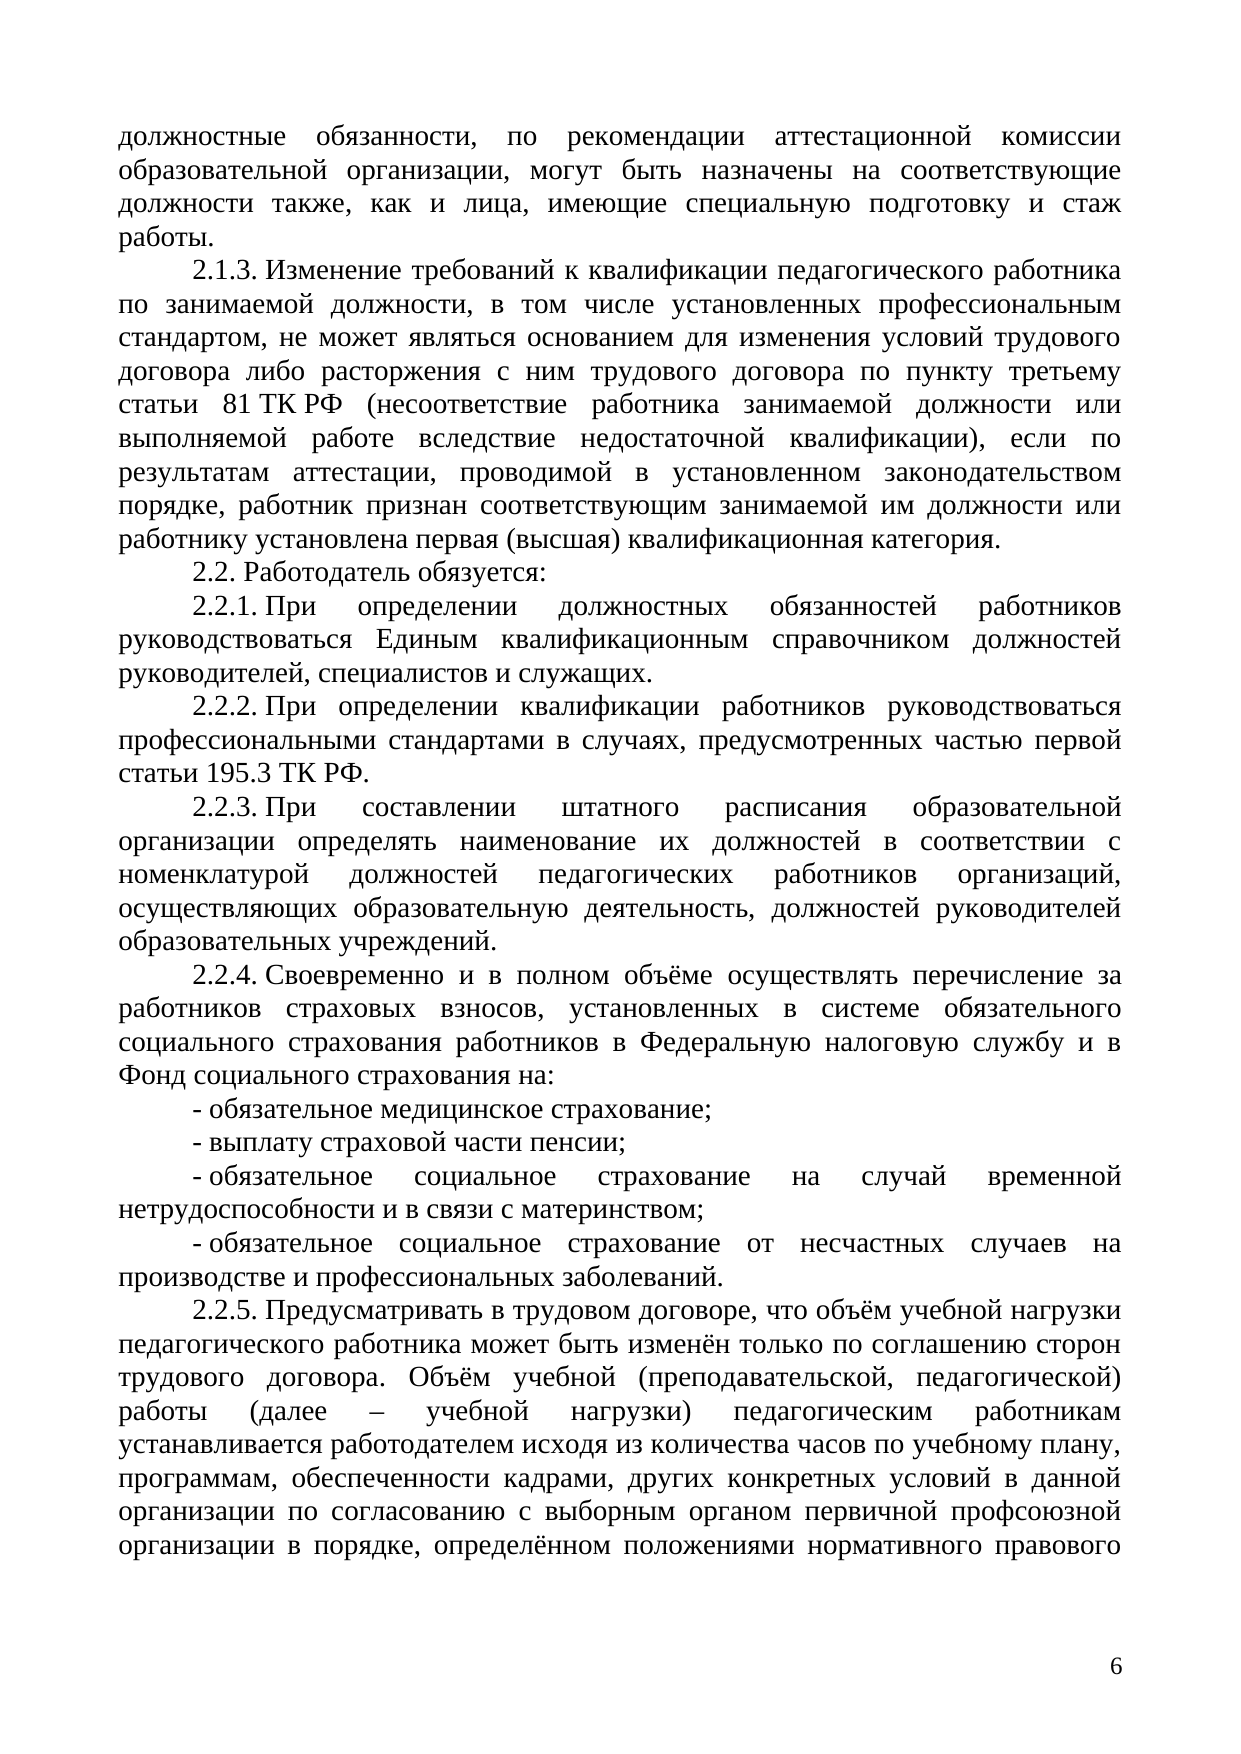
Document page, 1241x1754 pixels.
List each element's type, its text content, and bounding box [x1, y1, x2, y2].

text - выплату страховой части пенсии; [118, 1124, 1122, 1158]
text 2.2.1. При определении должностных обязанностей работников руководствоваться Единым квалификационным справочником должностей руководителей, специалистов и служащих. [118, 588, 1122, 688]
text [118, 1292, 1122, 1561]
text - обязательное социальное страхование от несчастных случаев на производстве и профессиональных заболеваний. [118, 1225, 1122, 1292]
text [118, 118, 1122, 252]
text 2.1.3. Изменение требований к квалификации педагогического работника по занимаемой должности, в том числе установленных профессиональным стандартом, не может являться основанием для изменения условий трудового договора либо расторжения с ним трудового договора по пункту третьему статьи 81 ТК РФ (несоответствие работника занимаемой должности или выполняемой работе вследствие недостаточной квалификации), если по результатам аттестации, проводимой в установленном законодательством порядке, работник признан соответствующим занимаемой им должности или работнику установлена первая (высшая) квалификационная категория. [118, 252, 1122, 554]
text 2.2.2. При определении квалификации работников руководствоваться профессиональными стандартами в случаях, предусмотренных частью первой статьи 195.3 ТК РФ. [118, 688, 1122, 789]
text - обязательное медицинское страхование; [118, 1091, 1122, 1124]
text 2.2.3. При составлении штатного расписания образовательной организации определять наименование их должностей в соответствии с номенклатурой должностей педагогических работников организаций, осуществляющих образовательную деятельность, должностей руководителей образовательных учреждений. [118, 789, 1122, 957]
text 2.2.4. Своевременно и в полном объёме осуществлять перечисление за работников страховых взносов, установленных в системе обязательного социального страхования работников в Федеральную налоговую службу и в Фонд социального страхования на: [118, 957, 1122, 1091]
text - обязательное социальное страхование на случай временной нетрудоспособности и в связи с материнством; [118, 1158, 1122, 1225]
text 2.2. Работодатель обязуется: [118, 554, 1122, 588]
